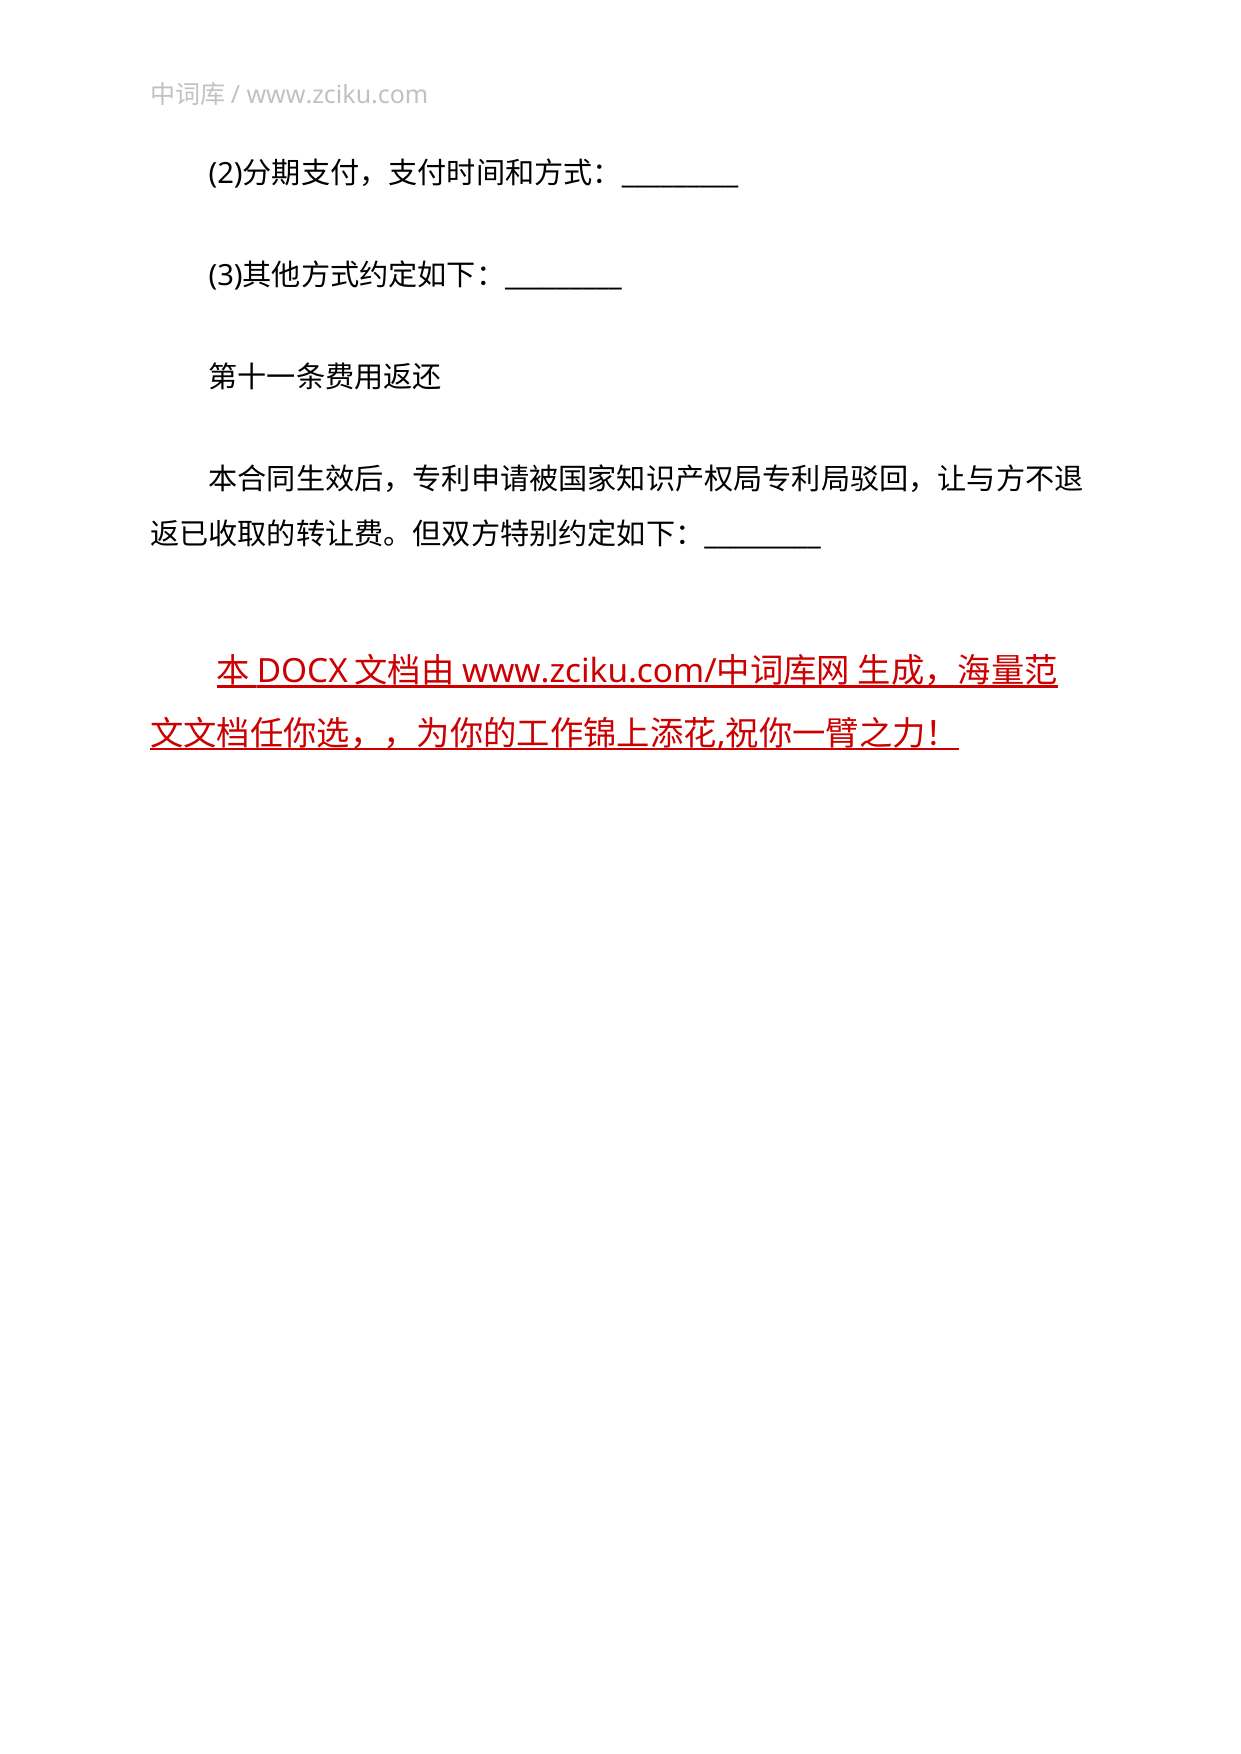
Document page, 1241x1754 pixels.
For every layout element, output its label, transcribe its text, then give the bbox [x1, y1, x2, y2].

text 第十一条费用返还 [150, 354, 1090, 396]
text (3)其他方式约定如下：_________ [150, 252, 1090, 294]
text (2)分期支付，支付时间和方式：_________ [150, 150, 1090, 192]
text 本DOCX文档由 www.zciku.com/中词库网 生成，海量范文文档任你选，，为你的工作锦上添花,祝你一臂之力！ [150, 644, 1090, 755]
text 本合同生效后，专利申请被国家知识产权局专利局驳回，让与方不退返已收取的转让费。但双方特别约定如下：_________ [150, 456, 1090, 553]
